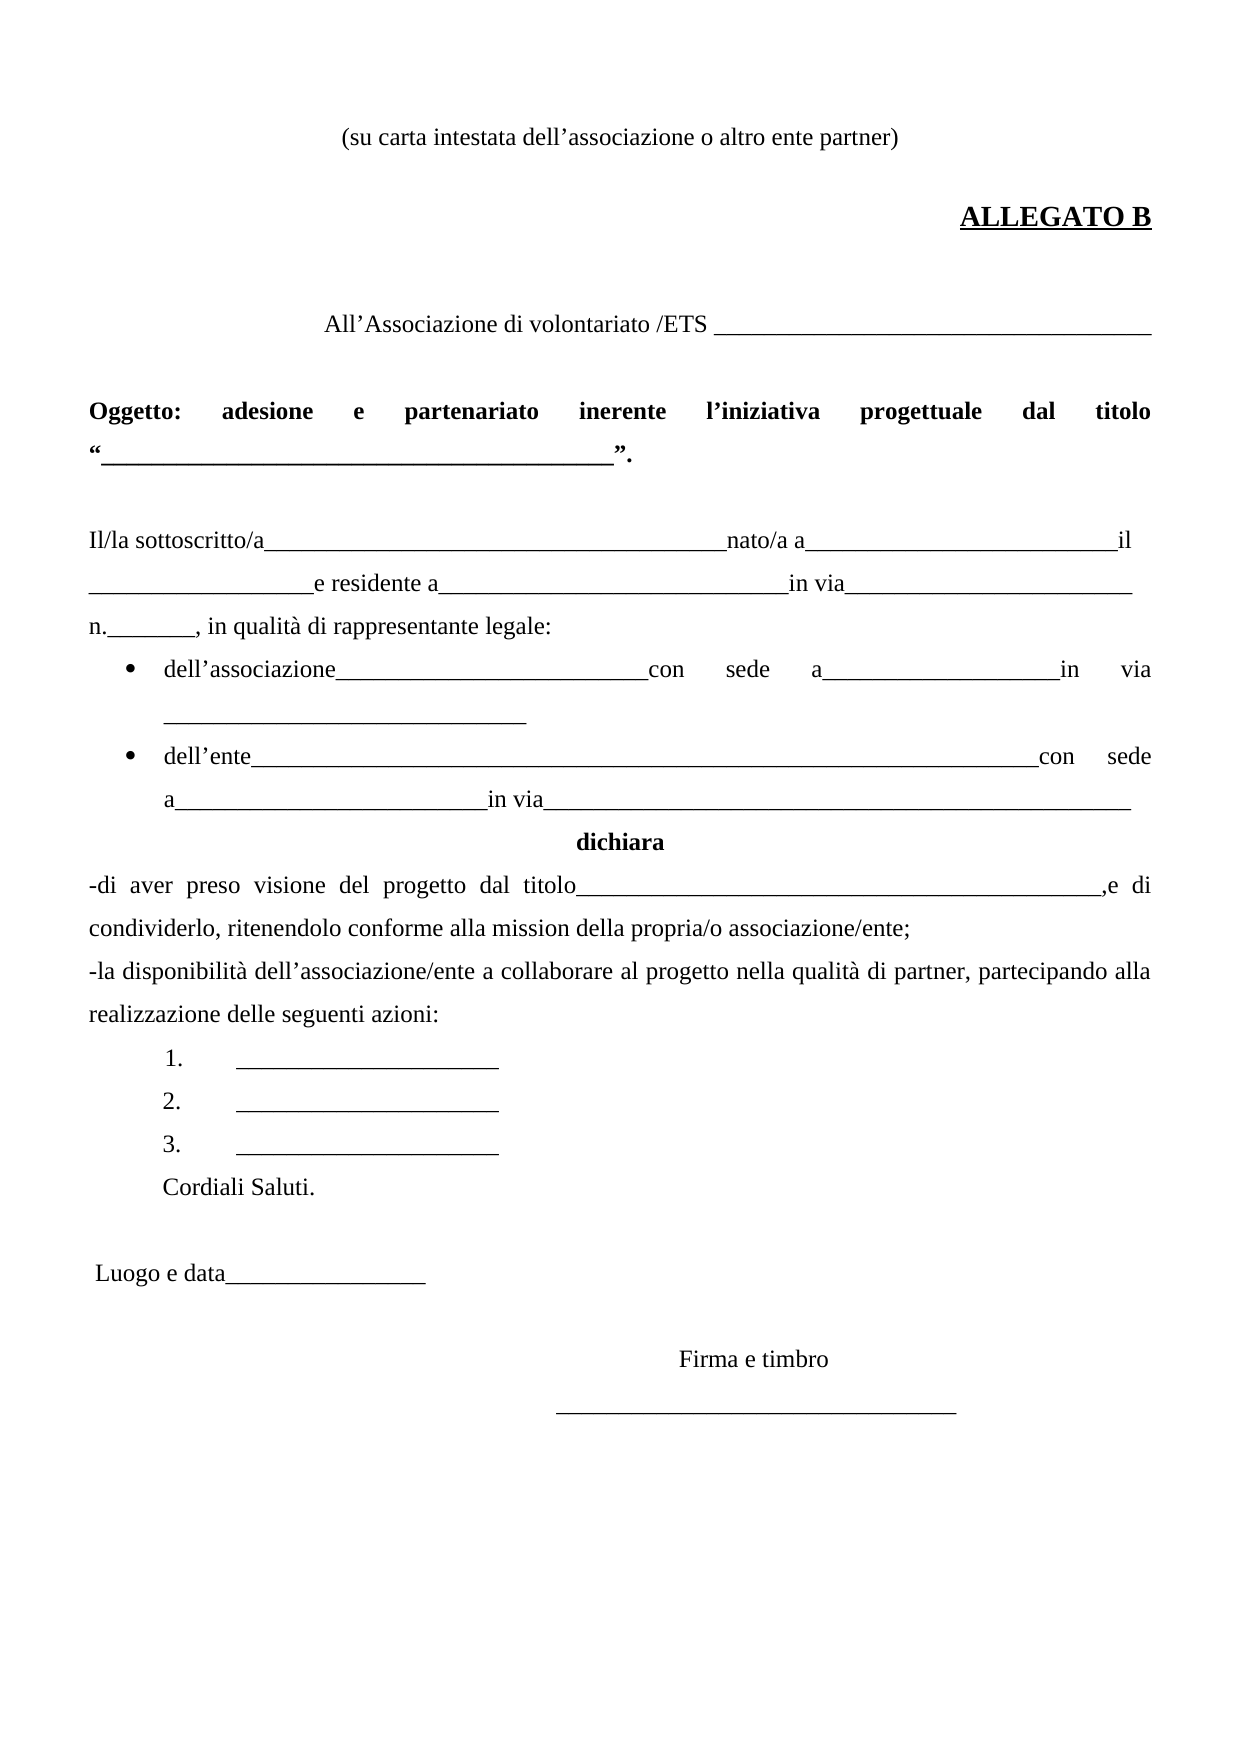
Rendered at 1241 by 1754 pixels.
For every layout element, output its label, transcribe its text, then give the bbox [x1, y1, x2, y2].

text ________________________________ [89, 1388, 1152, 1416]
text __________________e residente a____________________________in via_______________________ [89, 568, 1152, 597]
text 2. _____________________ [89, 1086, 1152, 1114]
list dell’associazione_________________________con sede a___________________in via _____________________________ [126, 654, 1152, 726]
text 1. _____________________ [89, 1043, 1152, 1071]
text Il/la sottoscritto/a_____________________________________nato/a a_________________________il [89, 525, 1152, 554]
text Cordiali Saluti. [89, 1172, 1152, 1201]
list dell’ente_______________________________________________________________con sede a_________________________in via_______________________________________________ [126, 741, 1152, 813]
text Luogo e data________________ [89, 1258, 1152, 1287]
text Oggetto: adesione e partenariato inerente l’iniziativa progettuale dal titolo “_________________________________________”. [89, 396, 1152, 468]
text 3. _____________________ [89, 1129, 1152, 1158]
text Firma e timbro [89, 1344, 1152, 1373]
text n._______, in qualità di rappresentante legale: [89, 611, 1152, 640]
text -la disponibilità dell’associazione/ente a collaborare al progetto nella qualità di partner, partecipando alla realizzazione delle seguenti azioni: [89, 956, 1152, 1028]
text All’Associazione di volontariato /ETS ___________________________________ [89, 309, 1152, 338]
text (su carta intestata dell’associazione o altro ente partner) [89, 122, 1152, 151]
text ALLEGATO B [89, 199, 1152, 232]
text -di aver preso visione del progetto dal titolo__________________________________________,e di condividerlo, ritenendolo conforme alla mission della propria/o associazione/ente; [89, 870, 1152, 942]
text dichiara [89, 827, 1152, 856]
